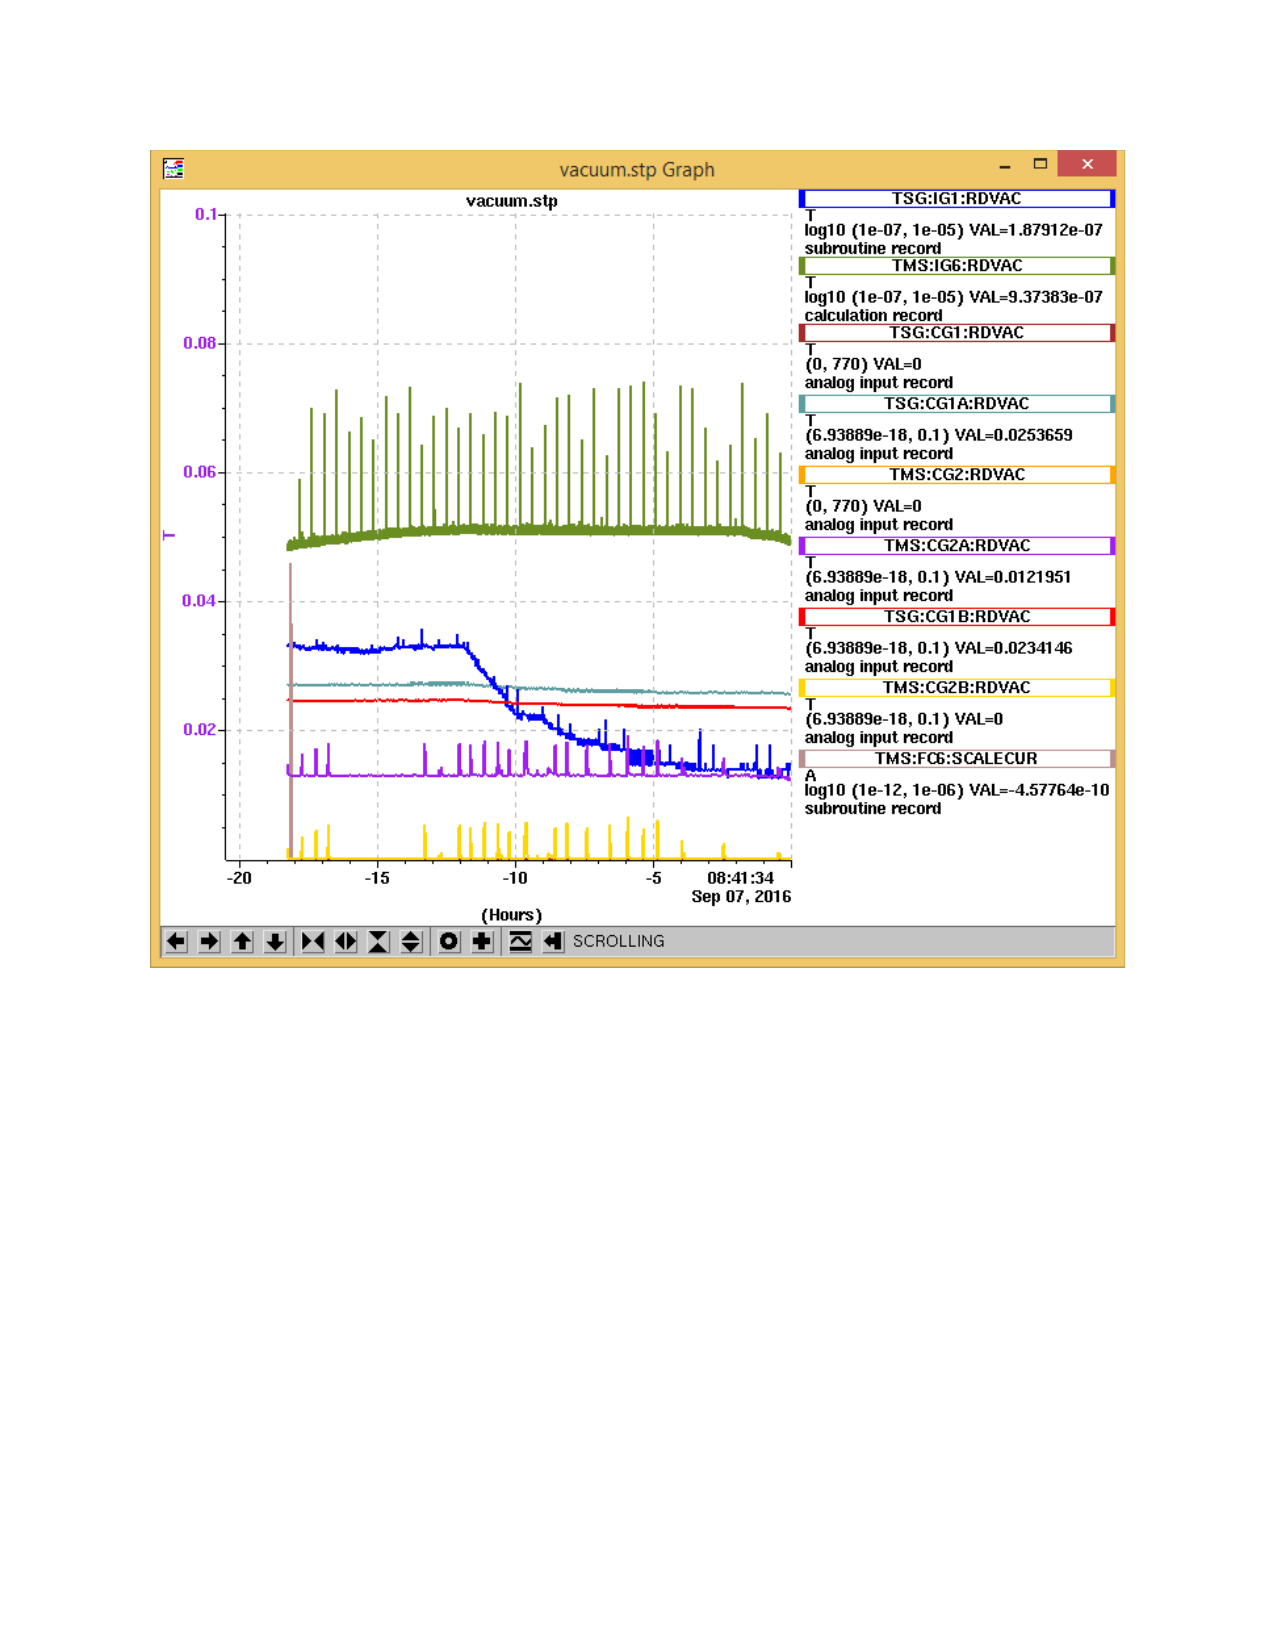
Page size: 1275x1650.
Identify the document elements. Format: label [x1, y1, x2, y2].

picture [150, 150, 1125, 968]
